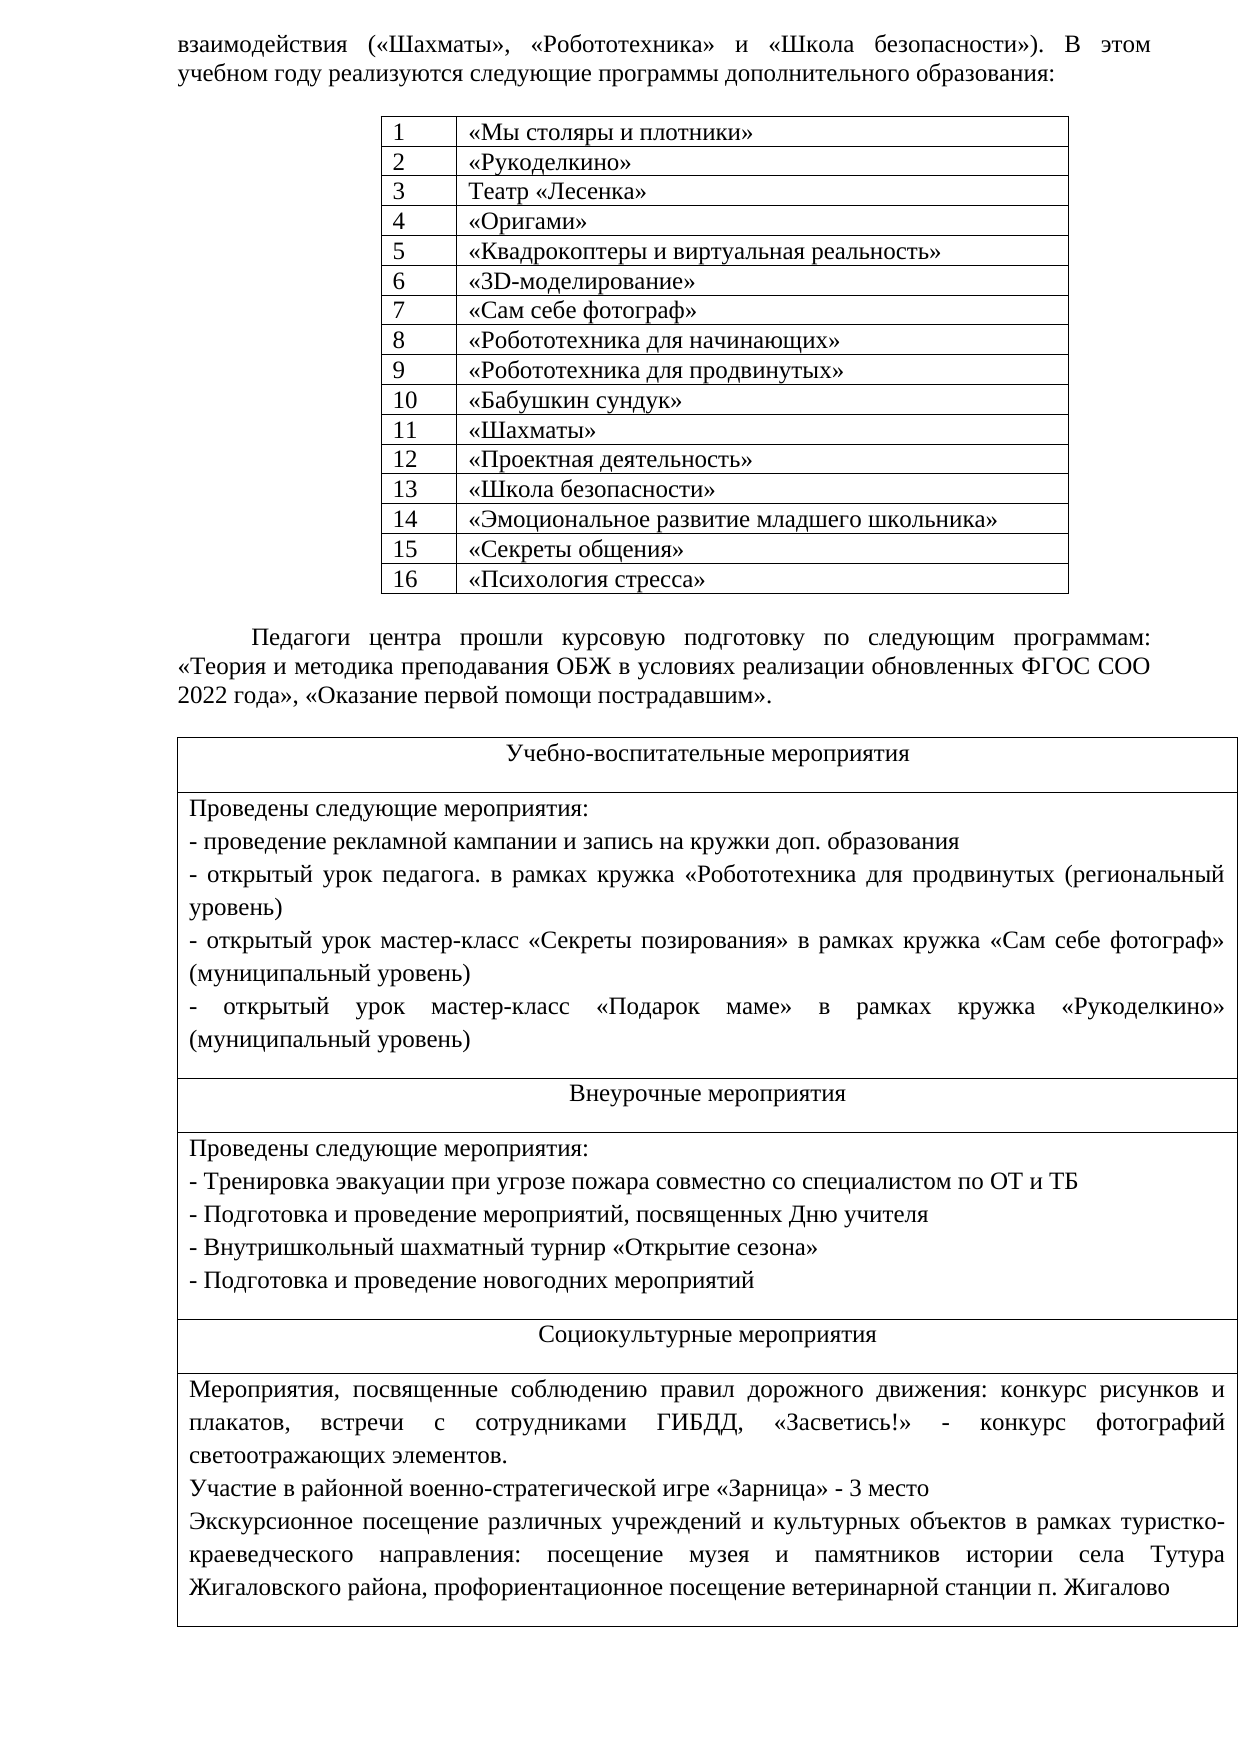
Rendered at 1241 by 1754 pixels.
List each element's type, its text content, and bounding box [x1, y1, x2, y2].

table_cell 4 [382, 206, 456, 235]
table_cell Социокультурные мероприятия [178, 1320, 1237, 1373]
table_cell «Сам себе фотограф» [457, 296, 1068, 324]
table_cell Театр «Лесенка» [457, 176, 1068, 205]
table_cell Проведены следующие мероприятия: - Тренировка эвакуации при угрозе пожара совместно со специалистом по ОТ и ТБ - Подготовка и проведение мероприятий, посвященных Дню учителя - Внутришкольный шахматный турнир «Открытие сезона» - Подготовка и проведение новогодних мероприятий [178, 1133, 1237, 1318]
table_cell Внеурочные мероприятия [178, 1079, 1237, 1132]
table_cell «Шахматы» [457, 415, 1068, 443]
table_cell «Оригами» [457, 206, 1068, 235]
table_cell «Психология стресса» [457, 564, 1068, 592]
table_header Учебно-воспитательные мероприятия [178, 738, 1237, 792]
table_cell «Робототехника для продвинутых» [457, 355, 1068, 384]
table_cell «Робототехника для начинающих» [457, 325, 1068, 354]
table_cell 14 [382, 504, 456, 533]
table_cell 10 [382, 385, 456, 414]
table_cell 12 [382, 445, 456, 473]
table_cell 2 [382, 147, 456, 175]
table_cell «Секреты общения» [457, 534, 1068, 563]
table_cell 7 [382, 296, 456, 324]
table_cell «3D-моделирование» [457, 266, 1068, 294]
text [177, 29, 1152, 87]
table_cell 9 [382, 355, 456, 384]
table_cell 8 [382, 325, 456, 354]
table_cell Проведены следующие мероприятия: - проведение рекламной кампании и запись на кружки доп. образования - открытый урок педагога. в рамках кружка «Робототехника для продвинутых (региональный уровень) - открытый урок мастер-класс «Секреты позирования» в рамках кружка «Сам себе фотограф» (муниципальный уровень) - открытый урок мастер-класс «Подарок маме» в рамках кружка «Рукоделкино» (муниципальный уровень) [178, 793, 1237, 1077]
table_cell 16 [382, 564, 456, 592]
table_cell «Квадрокоптеры и виртуальная реальность» [457, 236, 1068, 265]
table_cell «Рукоделкино» [457, 147, 1068, 175]
table_cell 13 [382, 474, 456, 503]
table_cell «Эмоциональное развитие младшего школьника» [457, 504, 1068, 533]
table_cell 15 [382, 534, 456, 563]
table_cell 3 [382, 176, 456, 205]
table_cell 5 [382, 236, 456, 265]
text Педагоги центра прошли курсовую подготовку по следующим программам: «Теория и методика преподавания ОБЖ в условиях реализации обновленных ФГОС СОО 2022 года», «Оказание первой помощи пострадавшим». [177, 622, 1152, 708]
table_cell «Проектная деятельность» [457, 445, 1068, 473]
table_header 1 [382, 117, 456, 146]
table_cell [178, 1374, 1237, 1626]
table_cell «Бабушкин сундук» [457, 385, 1068, 414]
table_header «Мы столяры и плотники» [457, 117, 1068, 146]
table_cell 11 [382, 415, 456, 443]
table_cell «Школа безопасности» [457, 474, 1068, 503]
table_cell 6 [382, 266, 456, 294]
